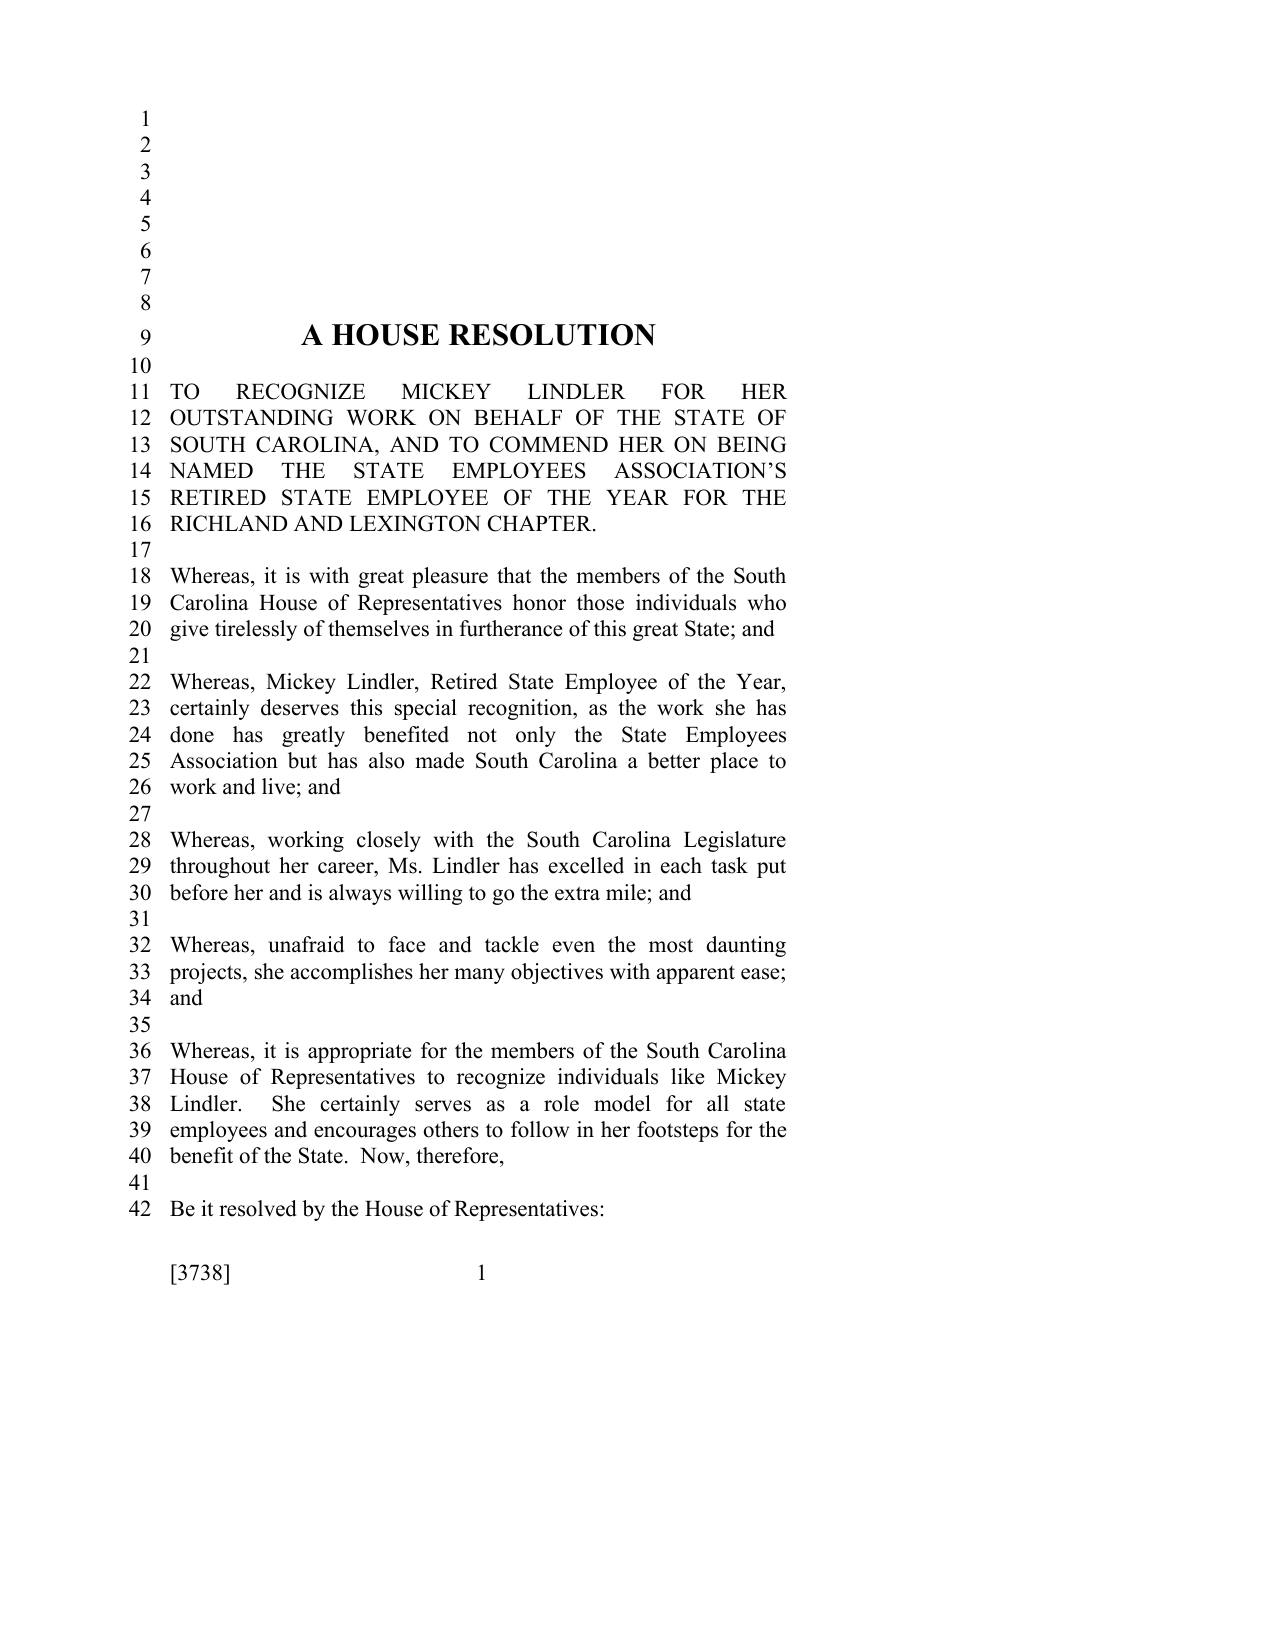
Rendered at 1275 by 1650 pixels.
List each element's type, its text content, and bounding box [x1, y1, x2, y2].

text Whereas, unafraid to face and tackle even the most daunting projects, she accomplishes her many objectives with apparent ease; and [169, 932, 787, 1011]
text Whereas, working closely with the South Carolina Legislature throughout her career, Ms. Lindler has excelled in each task put before her and is always willing to go the extra mile; and [169, 826, 787, 905]
text Whereas, it is with great pleasure that the members of the South Carolina House of Representatives honor those individuals who give tirelessly of themselves in furtherance of this great State; and [169, 563, 787, 642]
text A HOUSE RESOLUTION [169, 316, 787, 352]
text Whereas, it is appropriate for the members of the South Carolina House of Representatives to recognize individuals like Mickey Lindler. She certainly serves as a role model for all state employees and encourages others to follow in her footsteps for the benefit of the State. Now, therefore, [169, 1037, 787, 1169]
text Whereas, Mickey Lindler, Retired State Employee of the Year, certainly deserves this special recognition, as the work she has done has greatly benefited not only the State Employees Association but has also made South Carolina a better place to work and live; and [169, 668, 787, 800]
text TO RECOGNIZE MICKEY LINDLER FOR HER OUTSTANDING WORK ON BEHALF OF THE STATE OF SOUTH CAROLINA, AND TO COMMEND HER ON BEING NAMED THE STATE EMPLOYEES ASSOCIATION’S RETIRED STATE EMPLOYEE OF THE YEAR FOR THE RICHLAND AND LEXINGTON CHAPTER. [169, 378, 787, 536]
text Be it resolved by the House of Representatives: [169, 1195, 787, 1221]
